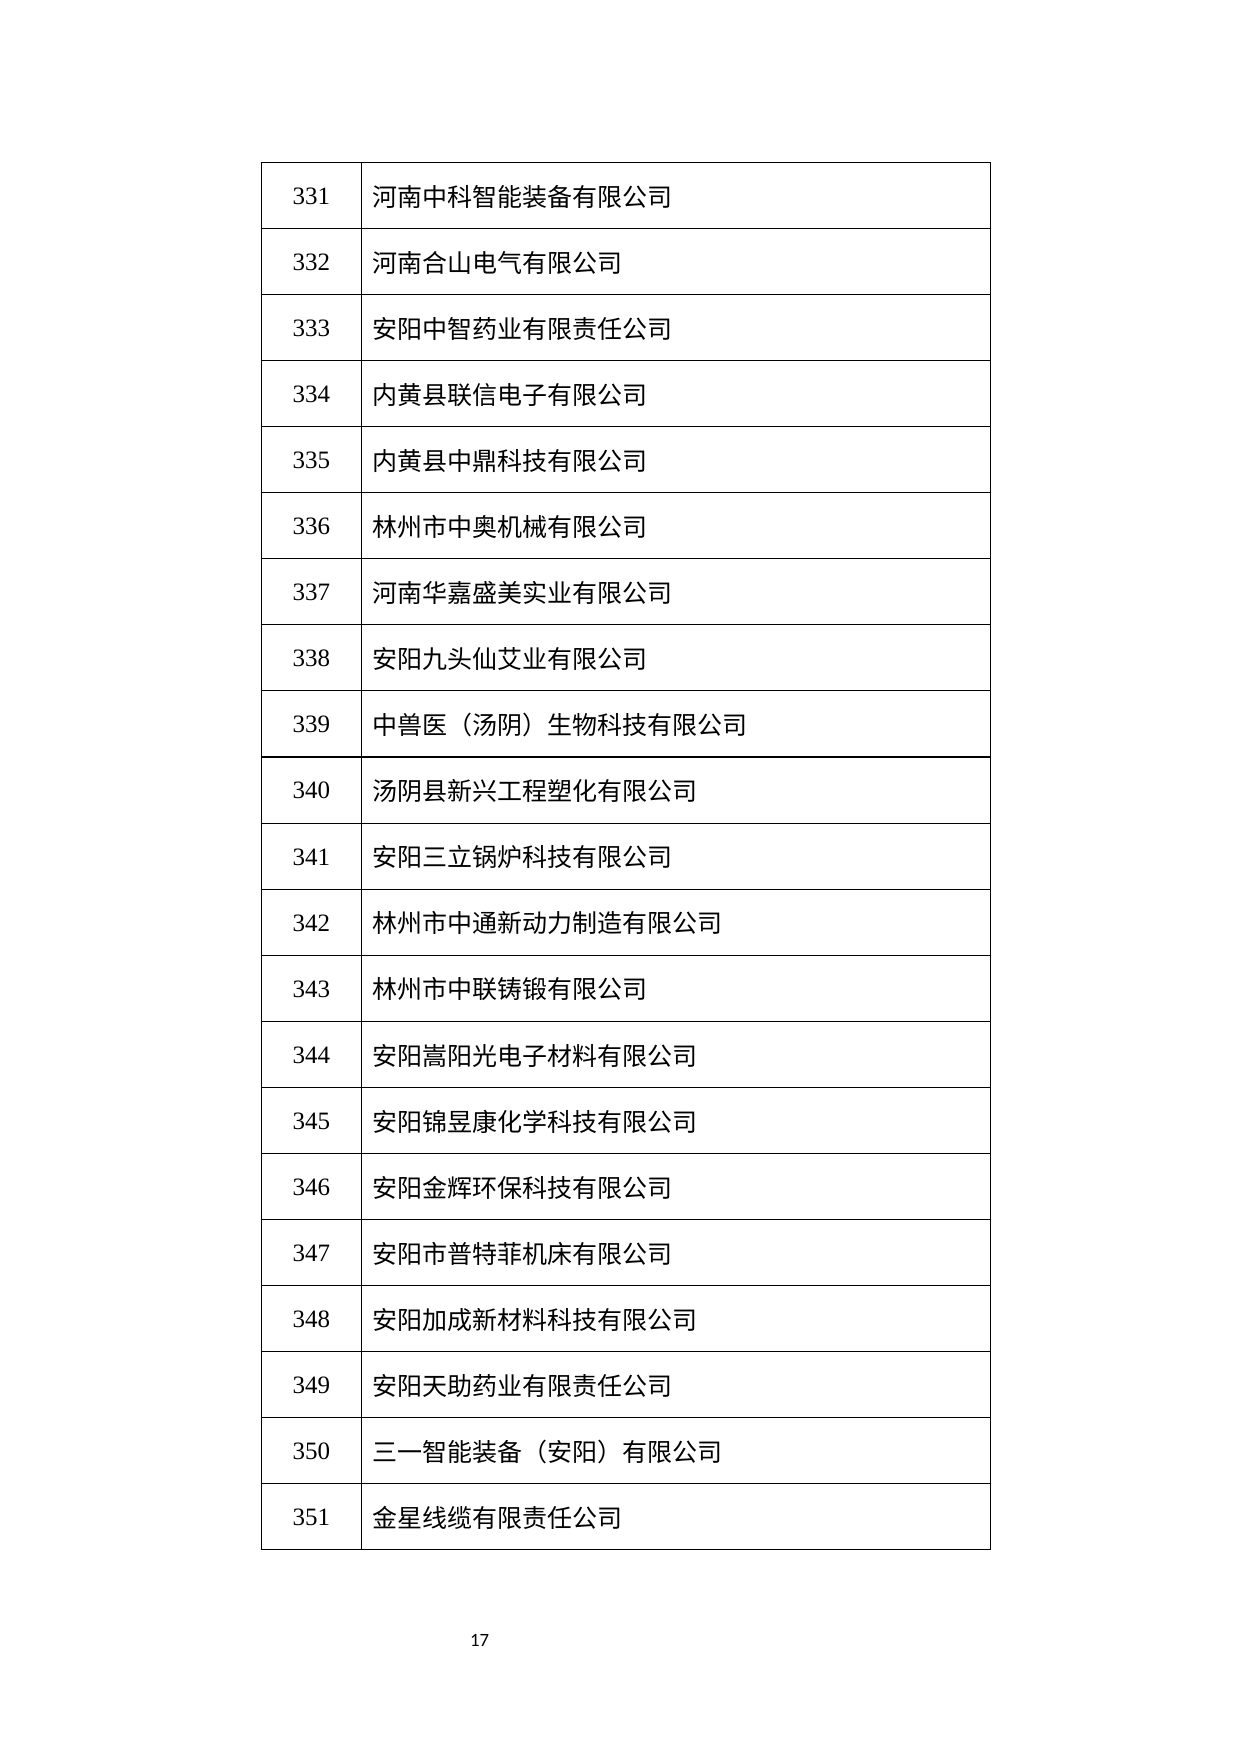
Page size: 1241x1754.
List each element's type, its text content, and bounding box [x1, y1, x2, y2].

table_cell 340 [262, 758, 361, 822]
table_cell 三一智能装备（安阳）有限公司 [362, 1418, 990, 1483]
table_cell 汤阴县新兴工程塑化有限公司 [362, 758, 990, 822]
table_cell 林州市中通新动力制造有限公司 [362, 890, 990, 954]
table_cell 341 [262, 824, 361, 888]
table_cell 安阳加成新材料科技有限公司 [362, 1286, 990, 1351]
table_cell 中兽医（汤阴）生物科技有限公司 [362, 691, 990, 756]
table_cell 344 [262, 1022, 361, 1087]
table_cell 343 [262, 956, 361, 1021]
table_cell 安阳三立锅炉科技有限公司 [362, 824, 990, 888]
table_cell 346 [262, 1154, 361, 1219]
table_cell 安阳九头仙艾业有限公司 [362, 625, 990, 690]
table_cell 内黄县中鼎科技有限公司 [362, 427, 990, 492]
table_cell 河南华嘉盛美实业有限公司 [362, 559, 990, 624]
table_cell 安阳市普特菲机床有限公司 [362, 1220, 990, 1285]
table_cell 334 [262, 361, 361, 426]
table_cell 347 [262, 1220, 361, 1285]
table_cell 安阳锦昱康化学科技有限公司 [362, 1088, 990, 1153]
table_cell 林州市中奥机械有限公司 [362, 493, 990, 558]
table_cell 河南合山电气有限公司 [362, 229, 990, 294]
table_cell 安阳金辉环保科技有限公司 [362, 1154, 990, 1219]
table_cell 金星线缆有限责任公司 [362, 1484, 990, 1549]
table_cell 332 [262, 229, 361, 294]
table_cell 333 [262, 295, 361, 360]
table_cell 337 [262, 559, 361, 624]
table_cell 345 [262, 1088, 361, 1153]
table_cell 林州市中联铸锻有限公司 [362, 956, 990, 1021]
table_cell 336 [262, 493, 361, 558]
table_cell 348 [262, 1286, 361, 1351]
table_cell 335 [262, 427, 361, 492]
table_cell 339 [262, 691, 361, 756]
table_cell 331 [262, 163, 361, 228]
table_cell 安阳天助药业有限责任公司 [362, 1352, 990, 1417]
table_cell 349 [262, 1352, 361, 1417]
table_cell 河南中科智能装备有限公司 [362, 163, 990, 228]
table_cell 338 [262, 625, 361, 690]
table_cell 安阳嵩阳光电子材料有限公司 [362, 1022, 990, 1087]
table_cell 安阳中智药业有限责任公司 [362, 295, 990, 360]
table_cell 内黄县联信电子有限公司 [362, 361, 990, 426]
table_cell 350 [262, 1418, 361, 1483]
table_cell 351 [262, 1484, 361, 1549]
table_cell 342 [262, 890, 361, 954]
